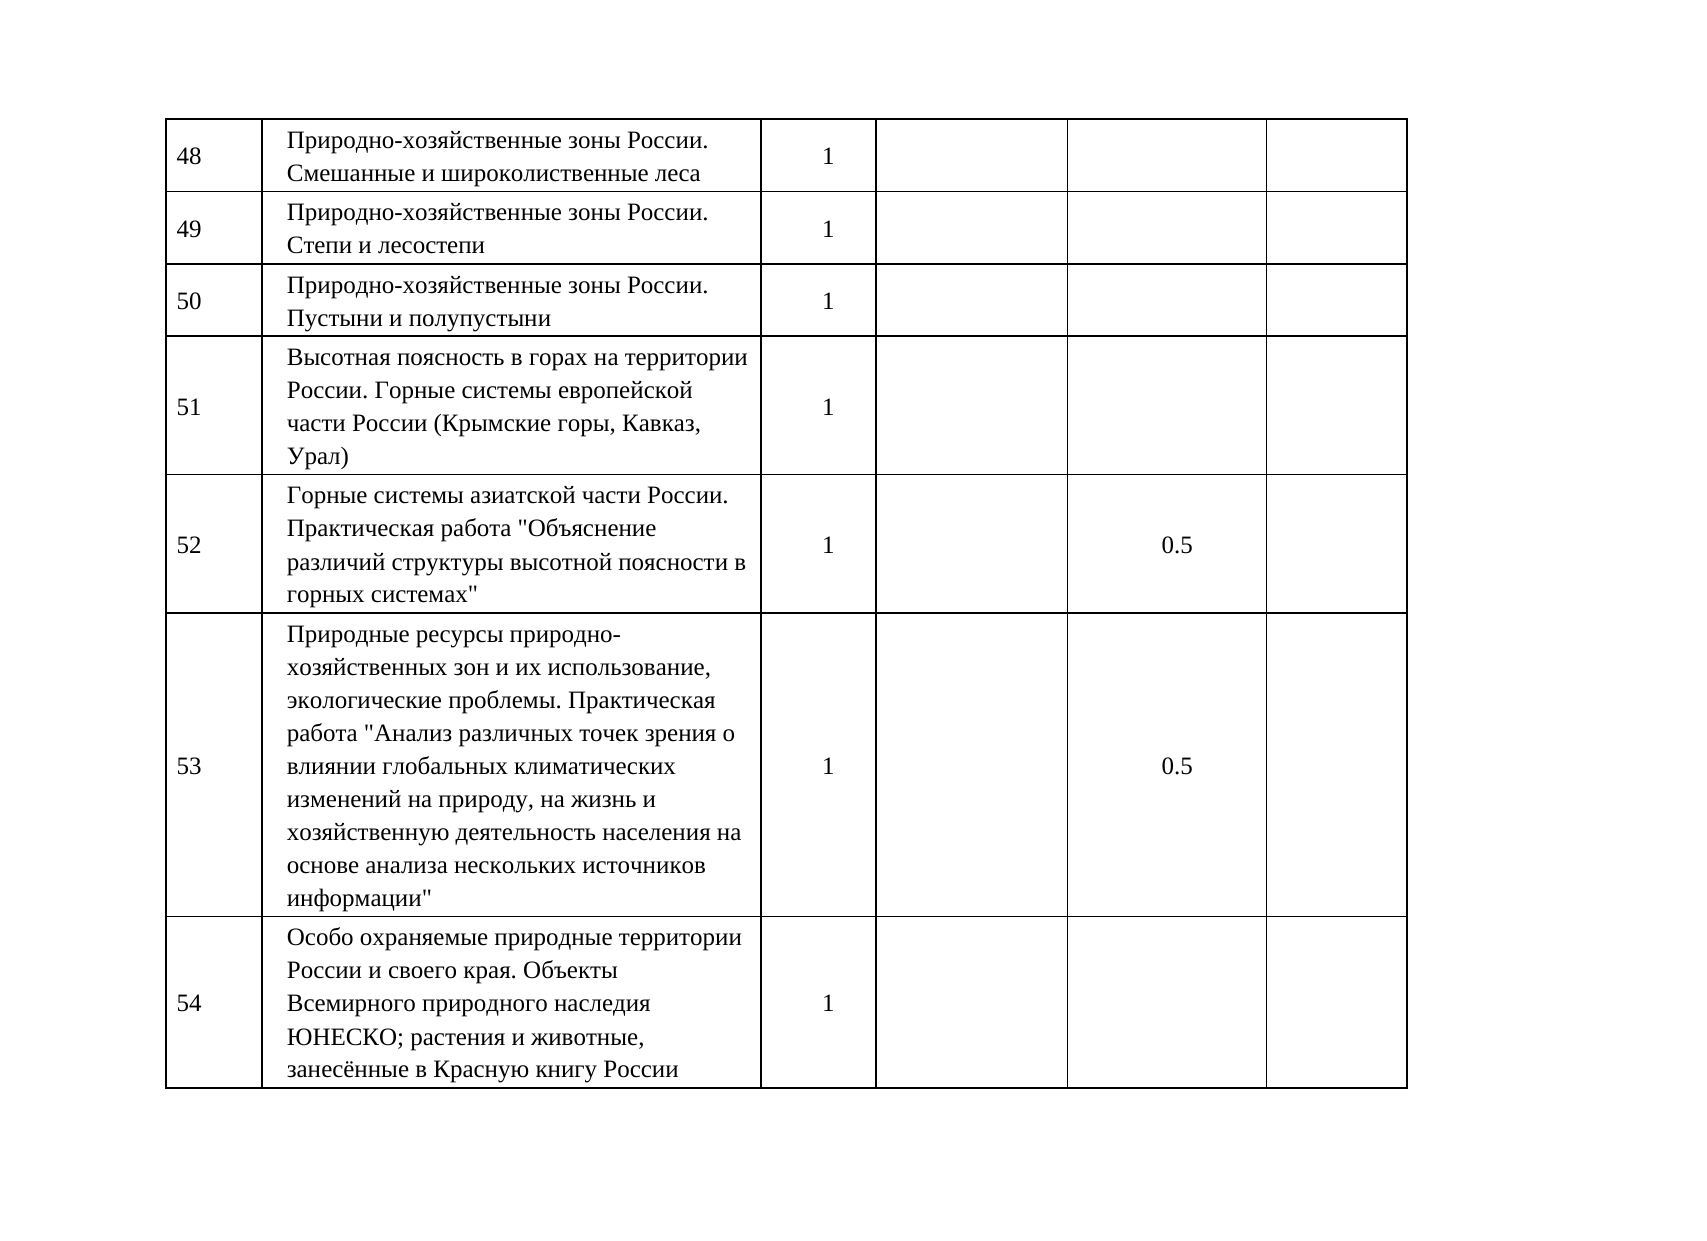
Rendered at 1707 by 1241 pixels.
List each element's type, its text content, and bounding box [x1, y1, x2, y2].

table_cell Природно-хозяйственные зоны России. Смешанные и широколиственные леса [263, 120, 760, 191]
table_cell 50 [167, 265, 261, 335]
table_cell [877, 265, 1067, 335]
table_cell [877, 337, 1067, 474]
table_cell 0.5 [1068, 475, 1266, 612]
table_cell 1 [762, 337, 875, 474]
table_cell [877, 475, 1067, 612]
table_cell 54 [167, 917, 261, 1087]
table_cell [1267, 120, 1406, 191]
table_cell [877, 120, 1067, 191]
table_cell Горные системы азиатской части России. Практическая работа "Объяснение различий структуры высотной поясности в горных системах" [263, 475, 760, 612]
table_cell [1267, 265, 1406, 335]
table_cell 1 [762, 192, 875, 263]
table_cell [1068, 192, 1266, 263]
table_cell 53 [167, 614, 261, 916]
table_cell [1267, 917, 1406, 1087]
table_cell [1068, 917, 1266, 1087]
table_cell [1267, 192, 1406, 263]
table_cell [877, 192, 1067, 263]
table_cell [1267, 337, 1406, 474]
table_cell Природные ресурсы природно-хозяйственных зон и их использование, экологические проблемы. Практическая работа "Анализ различных точек зрения о влиянии глобальных климатических изменений на природу, на жизнь и хозяйственную деятельность населения на основе анализа нескольких источников информации" [263, 614, 760, 916]
table_cell [877, 614, 1067, 916]
table_cell 52 [167, 475, 261, 612]
table_cell [877, 917, 1067, 1087]
table_cell [1267, 614, 1406, 916]
table_cell 1 [762, 475, 875, 612]
table_cell Природно-хозяйственные зоны России. Степи и лесостепи [263, 192, 760, 263]
table_cell Природно-хозяйственные зоны России. Пустыни и полупустыни [263, 265, 760, 335]
table_cell 1 [762, 265, 875, 335]
table_cell 1 [762, 917, 875, 1087]
table_cell 0.5 [1068, 614, 1266, 916]
table_cell 51 [167, 337, 261, 474]
table_cell [1068, 120, 1266, 191]
table_cell 1 [762, 120, 875, 191]
table_cell Высотная поясность в горах на территории России. Горные системы европейской части России (Крымские горы, Кавказ, Урал) [263, 337, 760, 474]
table_cell [1267, 475, 1406, 612]
table_cell Особо охраняемые природные территории России и своего края. Объекты Всемирного природного наследия ЮНЕСКО; растения и животные, занесённые в Красную книгу России [263, 917, 760, 1087]
table_cell [1068, 337, 1266, 474]
table_cell [1068, 265, 1266, 335]
table_cell 49 [167, 192, 261, 263]
table_cell 1 [762, 614, 875, 916]
table_cell 48 [167, 120, 261, 191]
